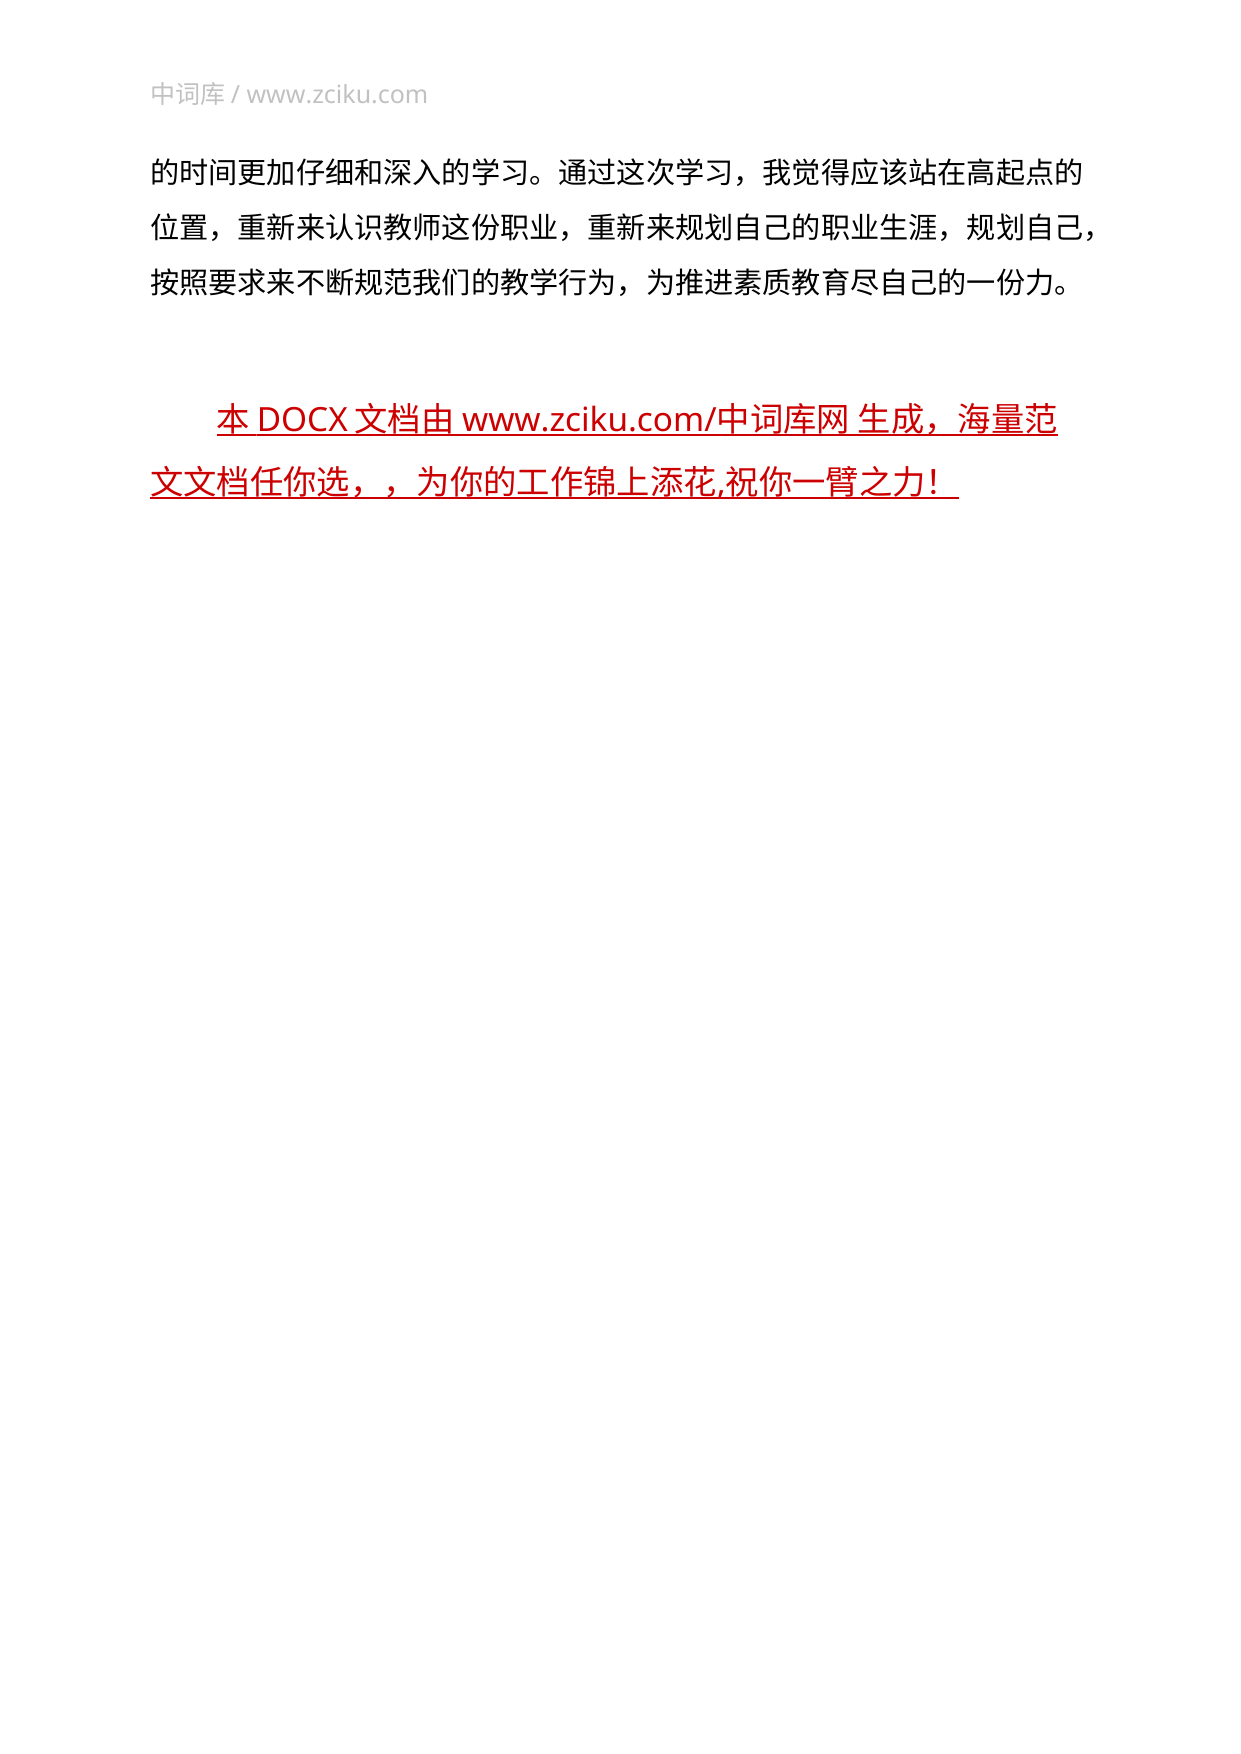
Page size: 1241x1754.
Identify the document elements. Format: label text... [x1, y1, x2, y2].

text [150, 150, 1090, 302]
text 本DOCX文档由 www.zciku.com/中词库网 生成，海量范文文档任你选，，为你的工作锦上添花,祝你一臂之力！ [150, 393, 1090, 504]
